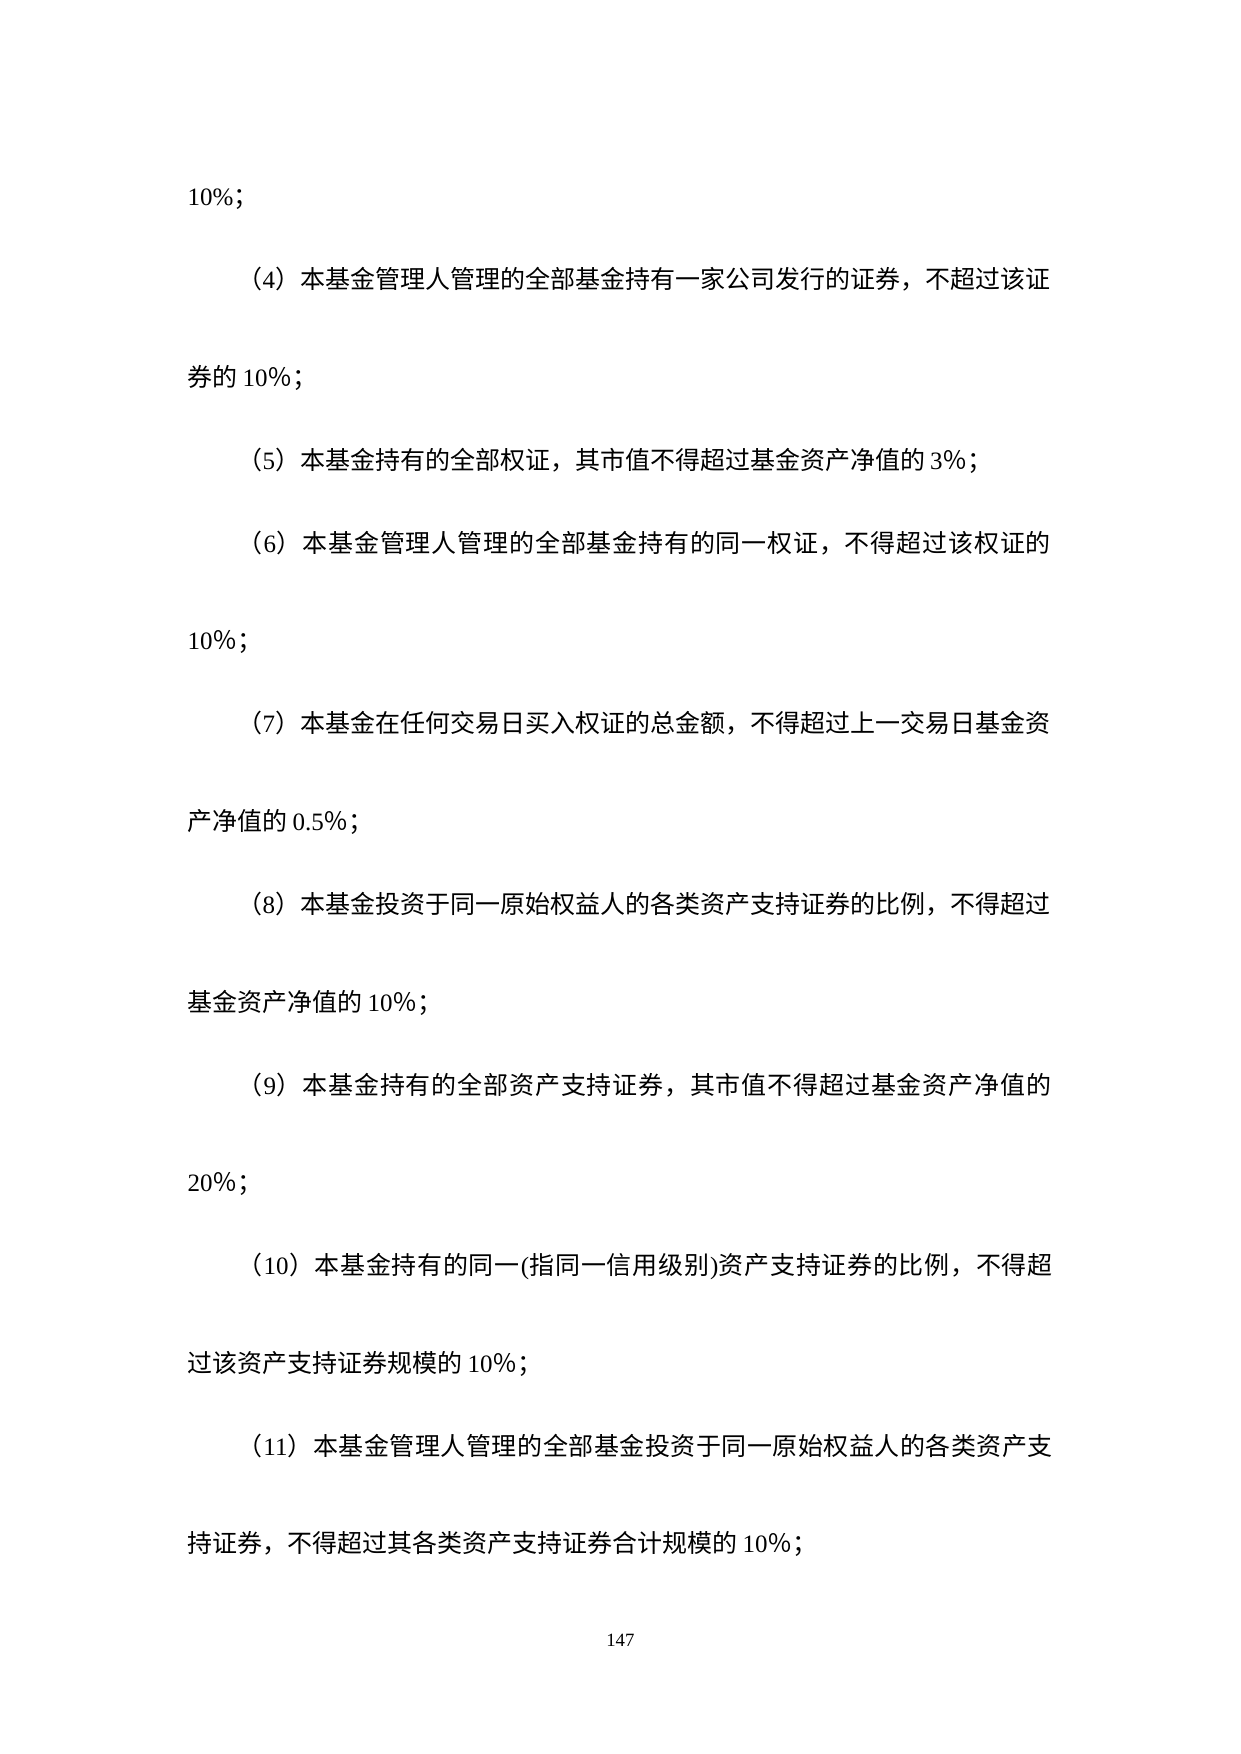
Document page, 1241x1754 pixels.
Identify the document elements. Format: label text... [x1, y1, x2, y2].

text （5）本基金持有的全部权证，其市值不得超过基金资产净值的3％； [187, 426, 1053, 491]
text （4）本基金管理人管理的全部基金持有一家公司发行的证券，不超过该证券的10％； [187, 245, 1053, 408]
text （9）本基金持有的全部资产支持证券，其市值不得超过基金资产净值的20％； [187, 1051, 1053, 1213]
text （10）本基金持有的同一(指同一信用级别)资产支持证券的比例，不得超过该资产支持证券规模的10％； [187, 1231, 1053, 1394]
text （11）本基金管理人管理的全部基金投资于同一原始权益人的各类资产支持证券，不得超过其各类资产支持证券合计规模的10％； [187, 1412, 1053, 1574]
text （6）本基金管理人管理的全部基金持有的同一权证，不得超过该权证的 10％； [187, 509, 1053, 671]
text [187, 162, 1053, 227]
text （8）本基金投资于同一原始权益人的各类资产支持证券的比例，不得超过基金资产净值的10％； [187, 870, 1053, 1033]
text （7）本基金在任何交易日买入权证的总金额，不得超过上一交易日基金资产净值的0.5％； [187, 689, 1053, 852]
